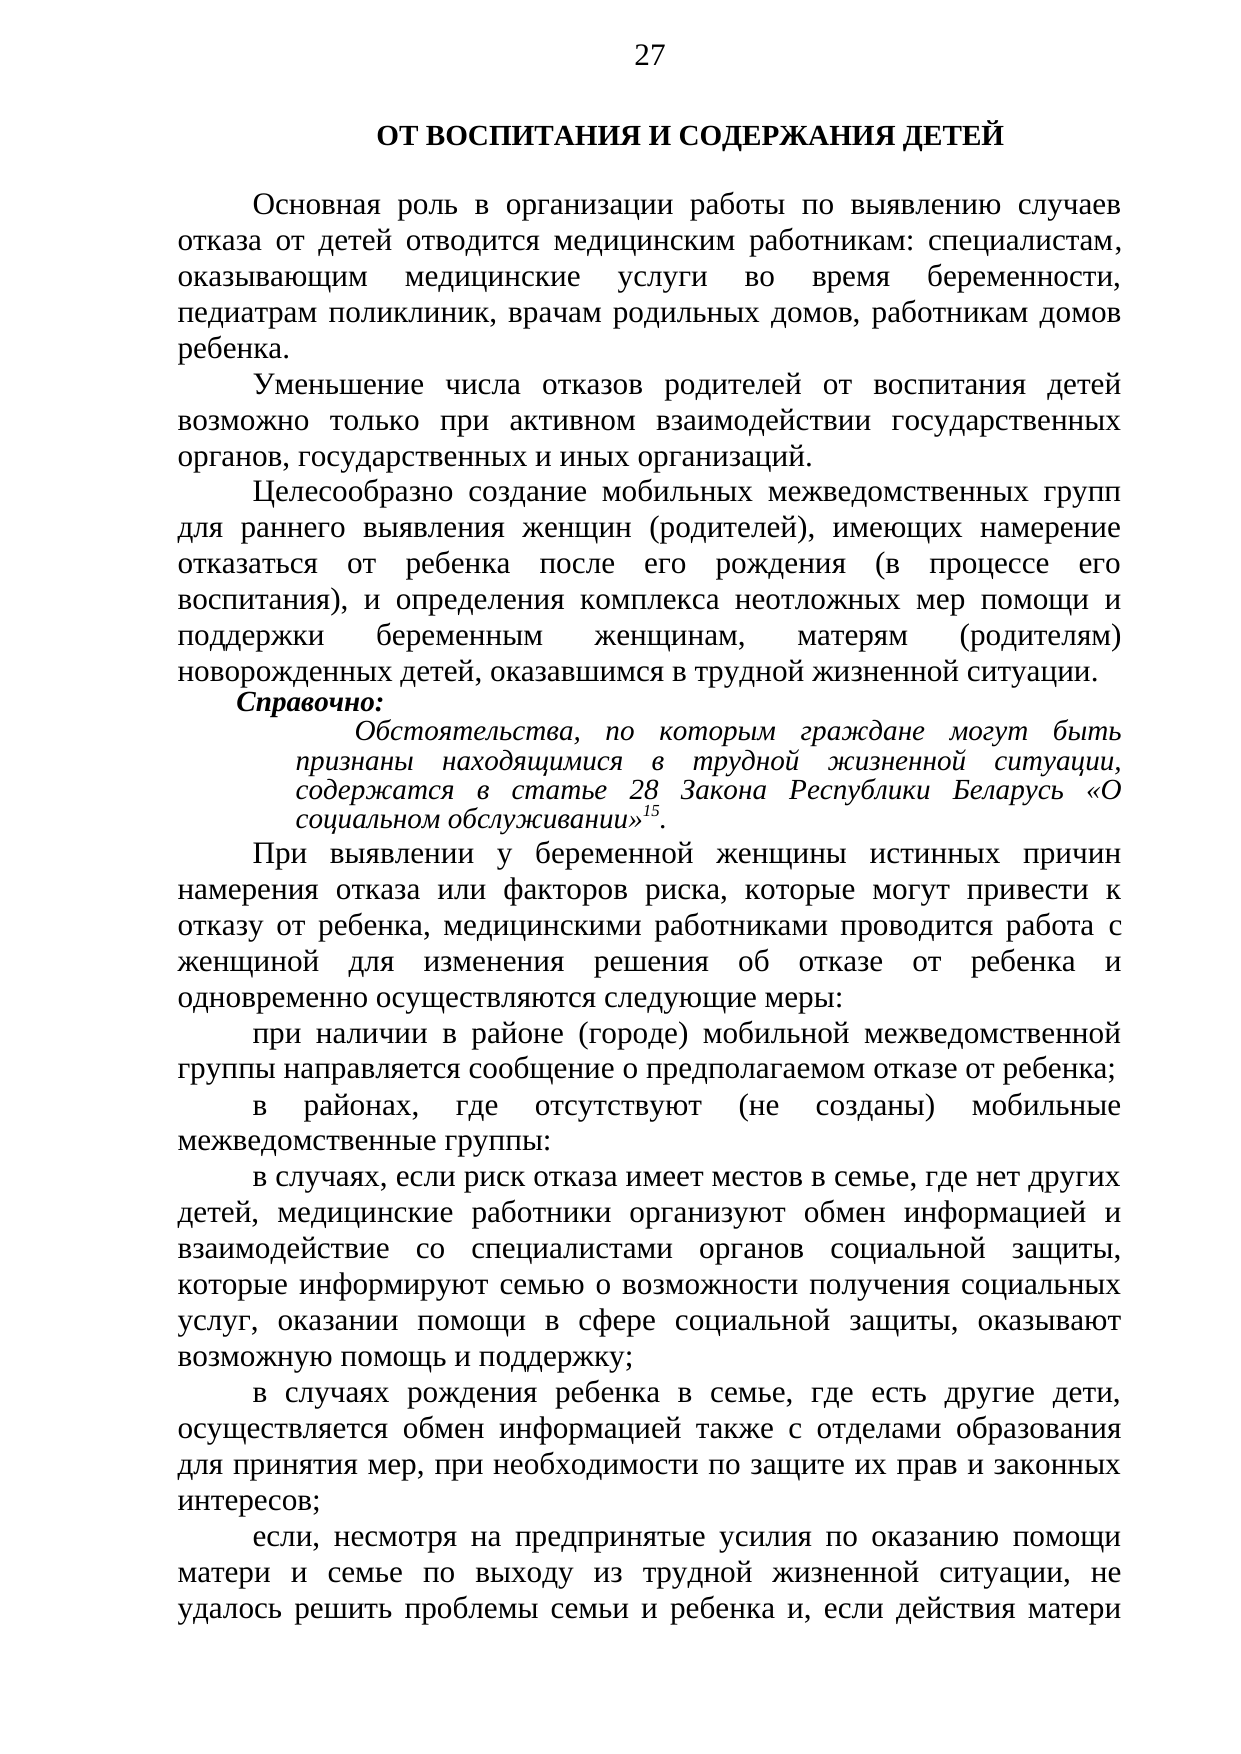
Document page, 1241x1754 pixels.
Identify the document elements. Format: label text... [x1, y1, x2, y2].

text Целесообразно создание мобильных межведомственных групп для раннего выявления женщин (родителей), имеющих намерение отказаться от ребенка после его рождения (в процессе его воспитания), и определения комплекса неотложных мер помощи и поддержки беременным женщинам, матерям (родителям) новорожденных детей, оказавшимся в трудной жизненной ситуации. [177, 473, 1122, 688]
text Основная роль в организации работы по выявлению случаев отказа от детей отводится медицинским работникам: специалистам, оказывающим медицинские услуги во время беременности, педиатрам поликлиник, врачам родильных домов, работникам домов ребенка. [177, 185, 1122, 365]
text Справочно: [177, 688, 1122, 717]
text ОТ ВОСПИТАНИЯ И СОДЕРЖАНИЯ ДЕТЕЙ [177, 118, 1122, 152]
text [177, 1517, 1122, 1625]
text Уменьшение числа отказов родителей от воспитания детей возможно только при активном взаимодействии государственных органов, государственных и иных организаций. [177, 365, 1122, 473]
text при наличии в районе (городе) мобильной межведомственной группы направляется сообщение о предполагаемом отказе от ребенка; [177, 1014, 1122, 1086]
text в случаях рождения ребенка в семье, где есть другие дети, осуществляется обмен информацией также с отделами образования для принятия мер, при необходимости по защите их прав и законных интересов; [177, 1373, 1122, 1517]
text Обстоятельства, по которым граждане могут быть признаны находящимися в трудной жизненной ситуации, содержатся в статье 28 Закона Республики Беларусь «О социальном обслуживании»15. [295, 717, 1122, 834]
text в районах, где отсутствуют (не созданы) мобильные межведомственные группы: [177, 1086, 1122, 1158]
text При выявлении у беременной женщины истинных причин намерения отказа или факторов риска, которые могут привести к отказу от ребенка, медицинскими работниками проводится работа с женщиной для изменения решения об отказе от ребенка и одновременно осуществляются следующие меры: [177, 834, 1122, 1014]
text в случаях, если риск отказа имеет местов в семье, где нет других детей, медицинские работники организуют обмен информацией и взаимодействие со специалистами органов социальной защиты, которые информируют семью о возможности получения социальных услуг, оказании помощи в сфере социальной защиты, оказывают возможную помощь и поддержку; [177, 1158, 1122, 1373]
